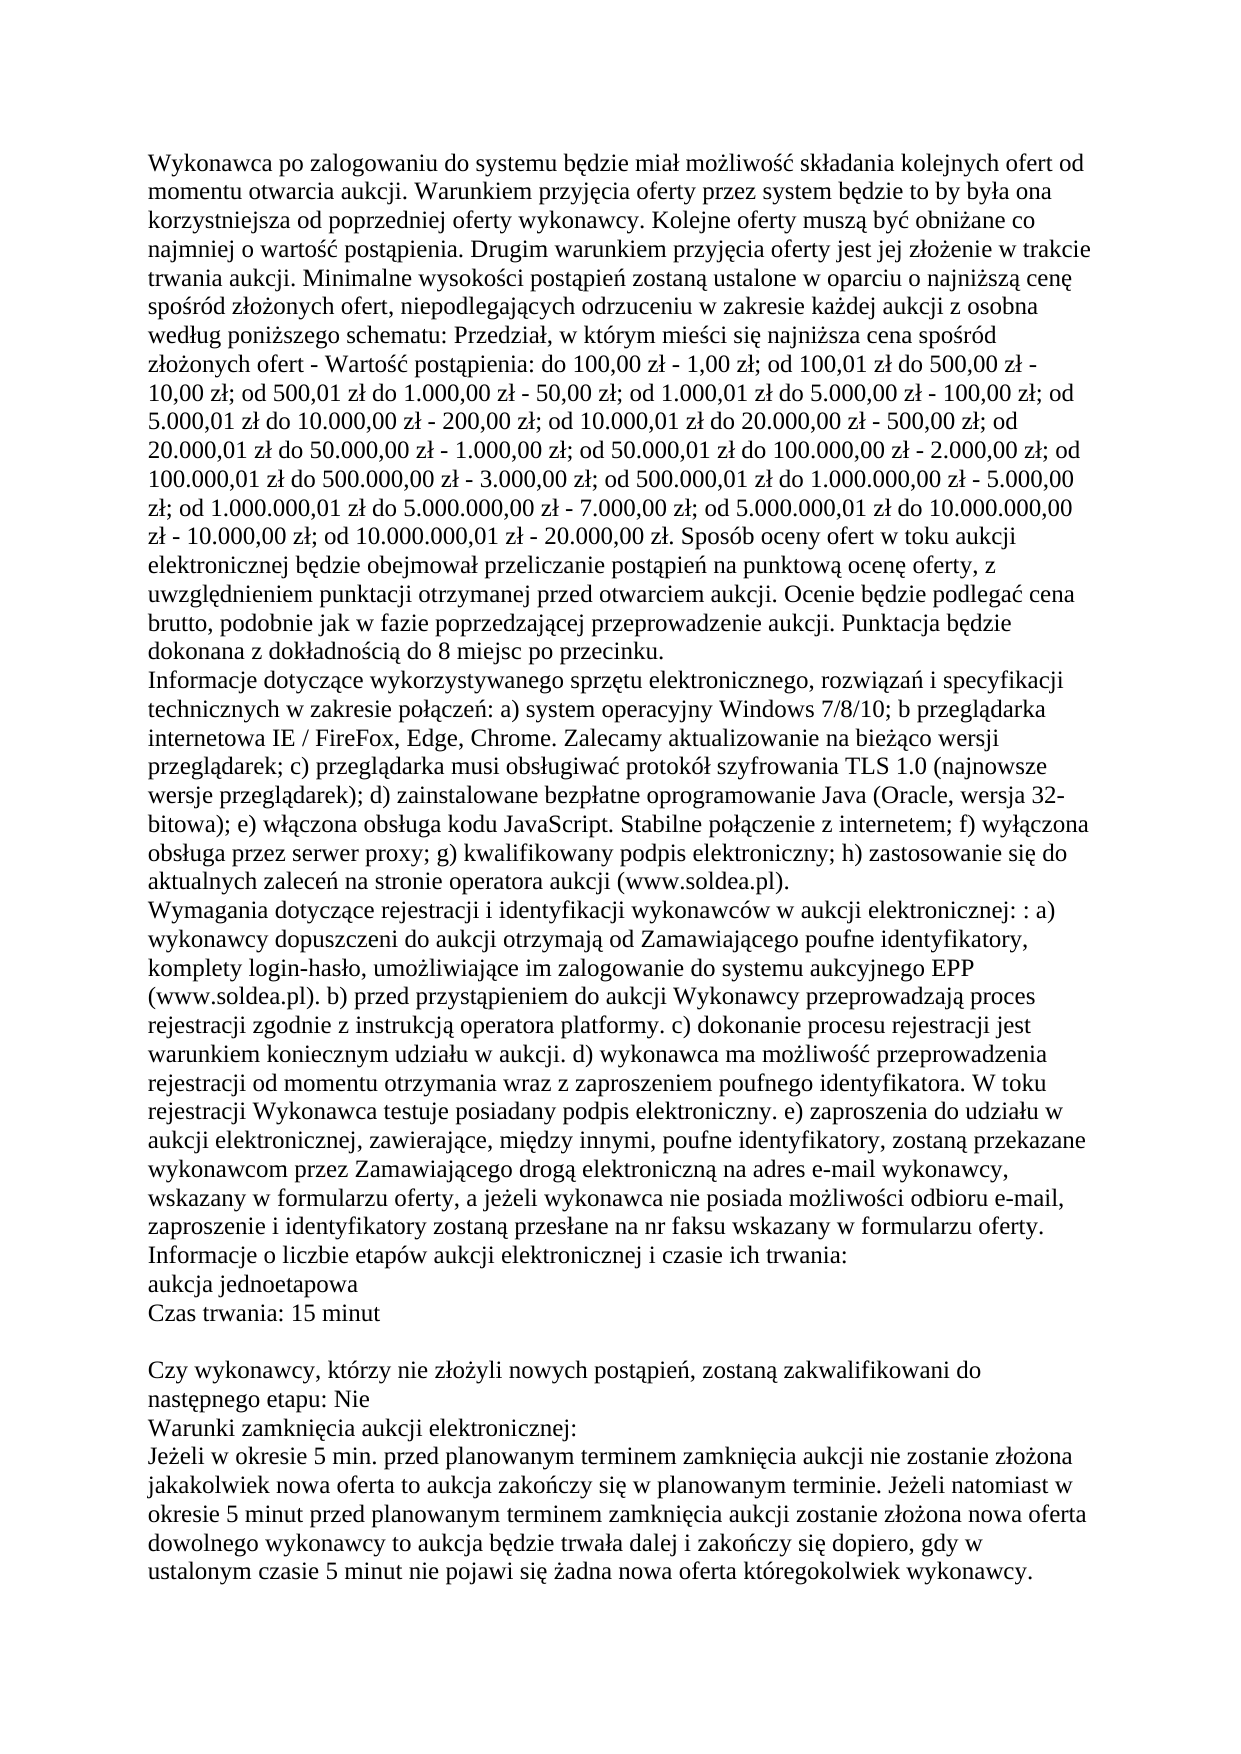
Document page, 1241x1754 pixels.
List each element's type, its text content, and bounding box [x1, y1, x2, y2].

text aukcja jednoetapowa Czas trwania: 15 minut Czy wykonawcy, którzy nie złożyli nowych postąpień, zostaną zakwalifikowani do następnego etapu: Nie Warunki zamknięcia aukcji elektronicznej: Jeżeli w okresie 5 min. przed planowanym terminem zamknięcia aukcji nie zostanie złożona jakakolwiek nowa oferta to aukcja zakończy się w planowanym terminie. Jeżeli natomiast w okresie 5 minut przed planowanym terminem zamknięcia aukcji zostanie złożona nowa oferta dowolnego wykonawcy to aukcja będzie trwała dalej i zakończy się dopiero, gdy w ustalonym czasie 5 minut nie pojawi się żadna nowa oferta któregokolwiek wykonawcy. [148, 1269, 1093, 1585]
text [148, 148, 1093, 1269]
